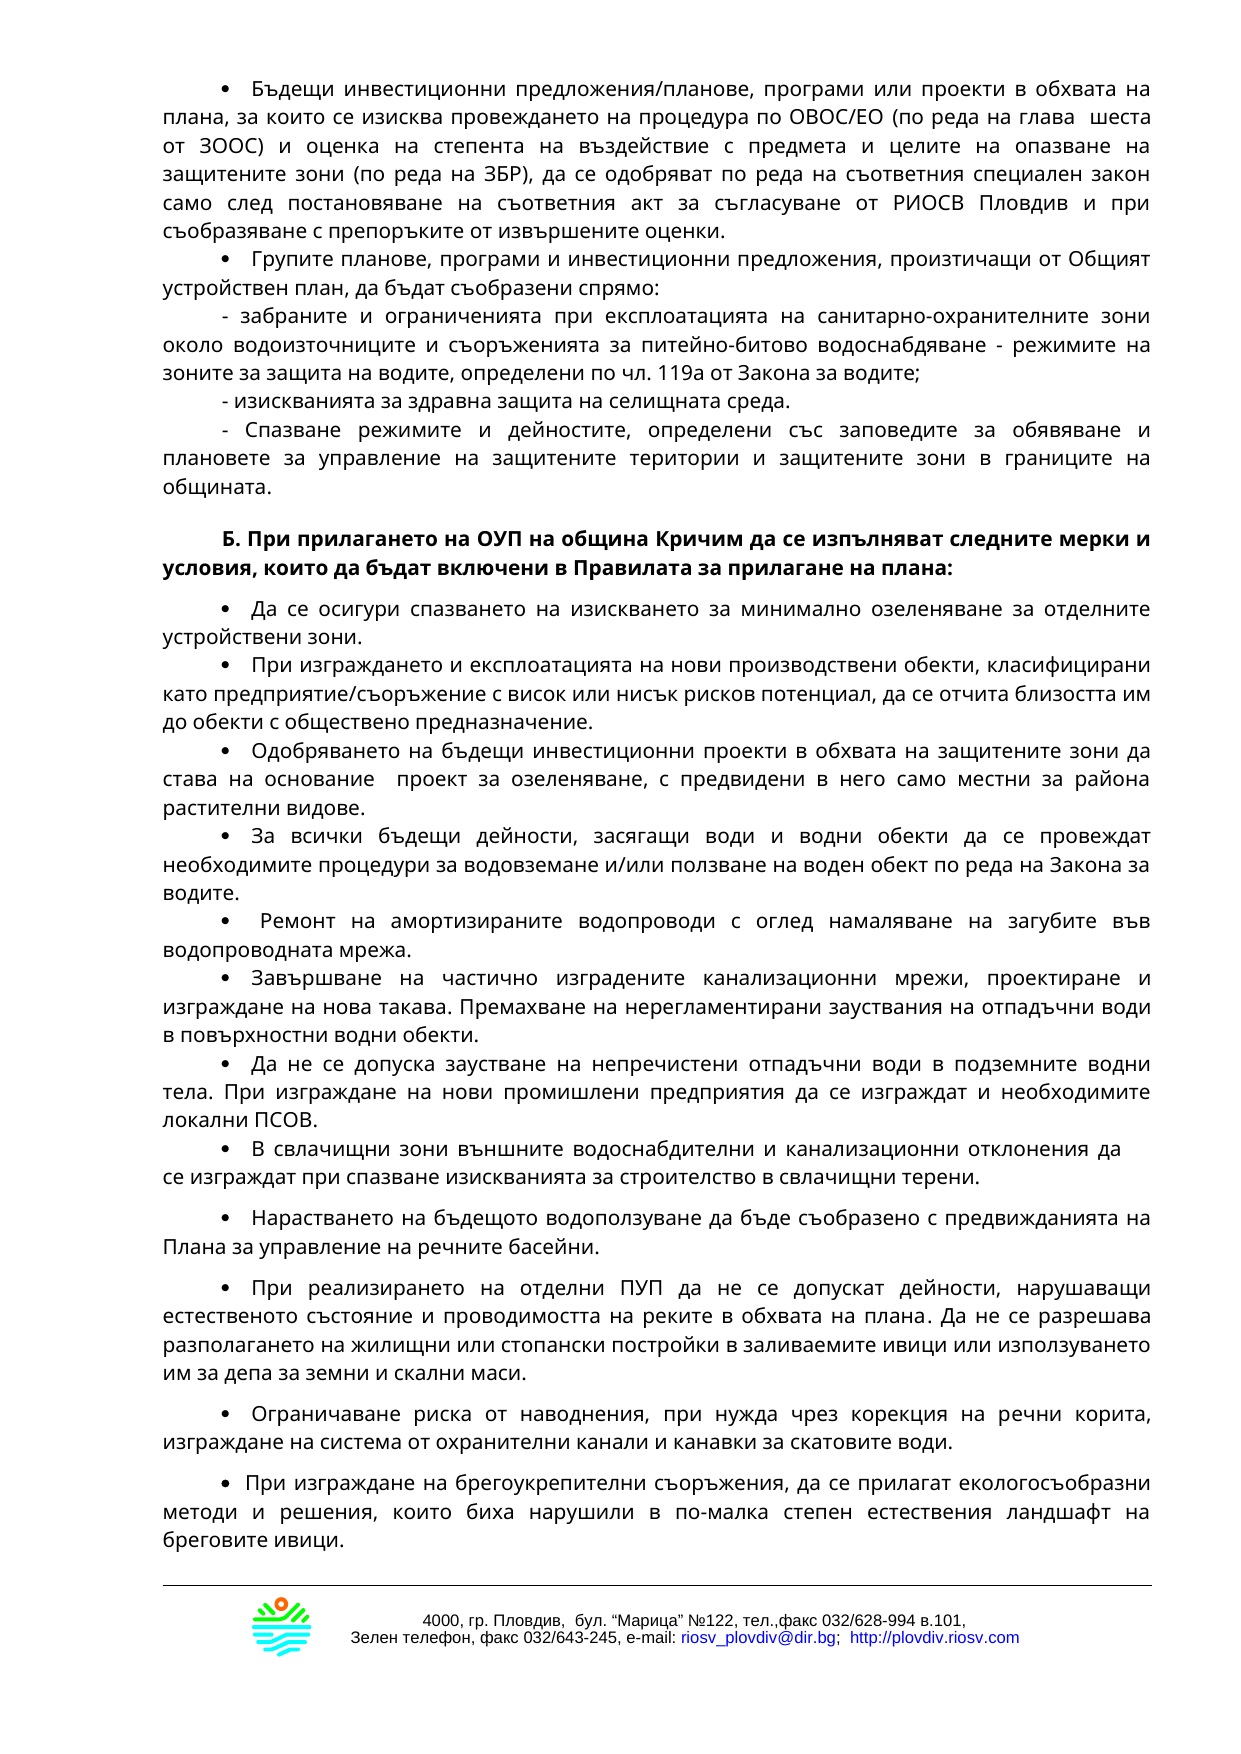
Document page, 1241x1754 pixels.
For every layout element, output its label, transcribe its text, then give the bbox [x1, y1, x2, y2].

list Ограничаване риска от наводнения, при нужда чрез корекция на речни корита, изграждане на система от охранителни канали и канавки за скатовите води. [162, 1399, 1152, 1456]
text - Спазване режимите и дейностите, определени със заповедите за обявяване и плановете за управление на защитените територии и защитените зони в границите на общината. [162, 415, 1152, 500]
list При изграждането и експлоатацията на нови производствени обекти, класифицирани като предприятие/съоръжение с висок или нисък рисков потенциал, да се отчита близостта им до обекти с обществено предназначение. [162, 651, 1152, 736]
list Одобряването на бъдещи инвестиционни проекти в обхвата на защитените зони да става на основание проект за озеленяване, с предвидени в него само местни за района растителни видове. [162, 736, 1152, 821]
list Завършване на частично изградените канализационни мрежи, проектиране и изграждане на нова такава. Премахване на нерегламентирани зауствания на отпадъчни води в повърхностни водни обекти. [162, 963, 1152, 1049]
text - забраните и ограниченията при експлоатацията на санитарно-охранителните зони около водоизточниците и съоръженията за питейно-битово водоснабдяване - режимите на зоните за защита на водите, определени по чл. 119а от Закона за водите; [162, 301, 1152, 387]
text - изискванията за здравна защита на селищната среда. [162, 387, 1152, 415]
list При реализирането на отделни ПУП да не се допускат дейности, нарушаващи естественото състояние и проводимостта на реките в обхвата на плана. Да не се разрешава разполагането на жилищни или стопански постройки в заливаемите ивици или използуването им за депа за земни и скални маси. [162, 1273, 1152, 1387]
list В свлачищни зони външните водоснабдителни и канализационни отклонения да се изграждат при спазване изискванията за строителство в свлачищни терени. [162, 1134, 1122, 1191]
list При изграждане на брегоукрепителни съоръжения, да се прилагат екологосъобразни методи и решения, които биха нарушили в по-малка степен естествения ландшафт на бреговите ивици. [162, 1468, 1152, 1554]
list Бъдещи инвестиционни предложения/планове, програми или проекти в обхвата на плана, за които се изисква провеждането на процедура по ОВОС/ЕО (по реда на глава шеста от ЗООС) и оценка на степента на въздействие с предмета и целите на опазване на защитените зони (по реда на ЗБР), да се одобряват по реда на съответния специален закон само след постановяване на съответния акт за съгласуване от РИОСВ Пловдив и при съобразяване с препоръките от извършените оценки. [162, 74, 1152, 244]
list Нарастването на бъдещото водоползуване да бъде съобразено с предвижданията на Плана за управление на речните басейни. [162, 1203, 1152, 1260]
list Да се осигури спазването на изискването за минимално озеленяване за отделните устройствени зони. [162, 594, 1152, 651]
list Групите планове, програми и инвестиционни предложения, произтичащи от Общият устройствен план, да бъдат съобразени спрямо: [162, 244, 1152, 301]
list За всички бъдещи дейности, засягащи води и водни обекти да се провеждат необходимите процедури за водовземане и/или ползване на воден обект по реда на Закона за водите. [162, 821, 1152, 907]
text Б. При прилагането на ОУП на община Кричим да се изпълняват следните мерки и условия, които да бъдат включени в Правилата за прилагане на плана: [162, 524, 1152, 581]
list Ремонт на амортизираните водопроводи с оглед намаляване на загубите във водопроводната мрежа. [162, 907, 1152, 963]
list Да не се допуска заустване на непречистени отпадъчни води в подземните водни тела. При изграждане на нови промишлени предприятия да се изграждат и необходимите локални ПСОВ. [162, 1049, 1152, 1134]
